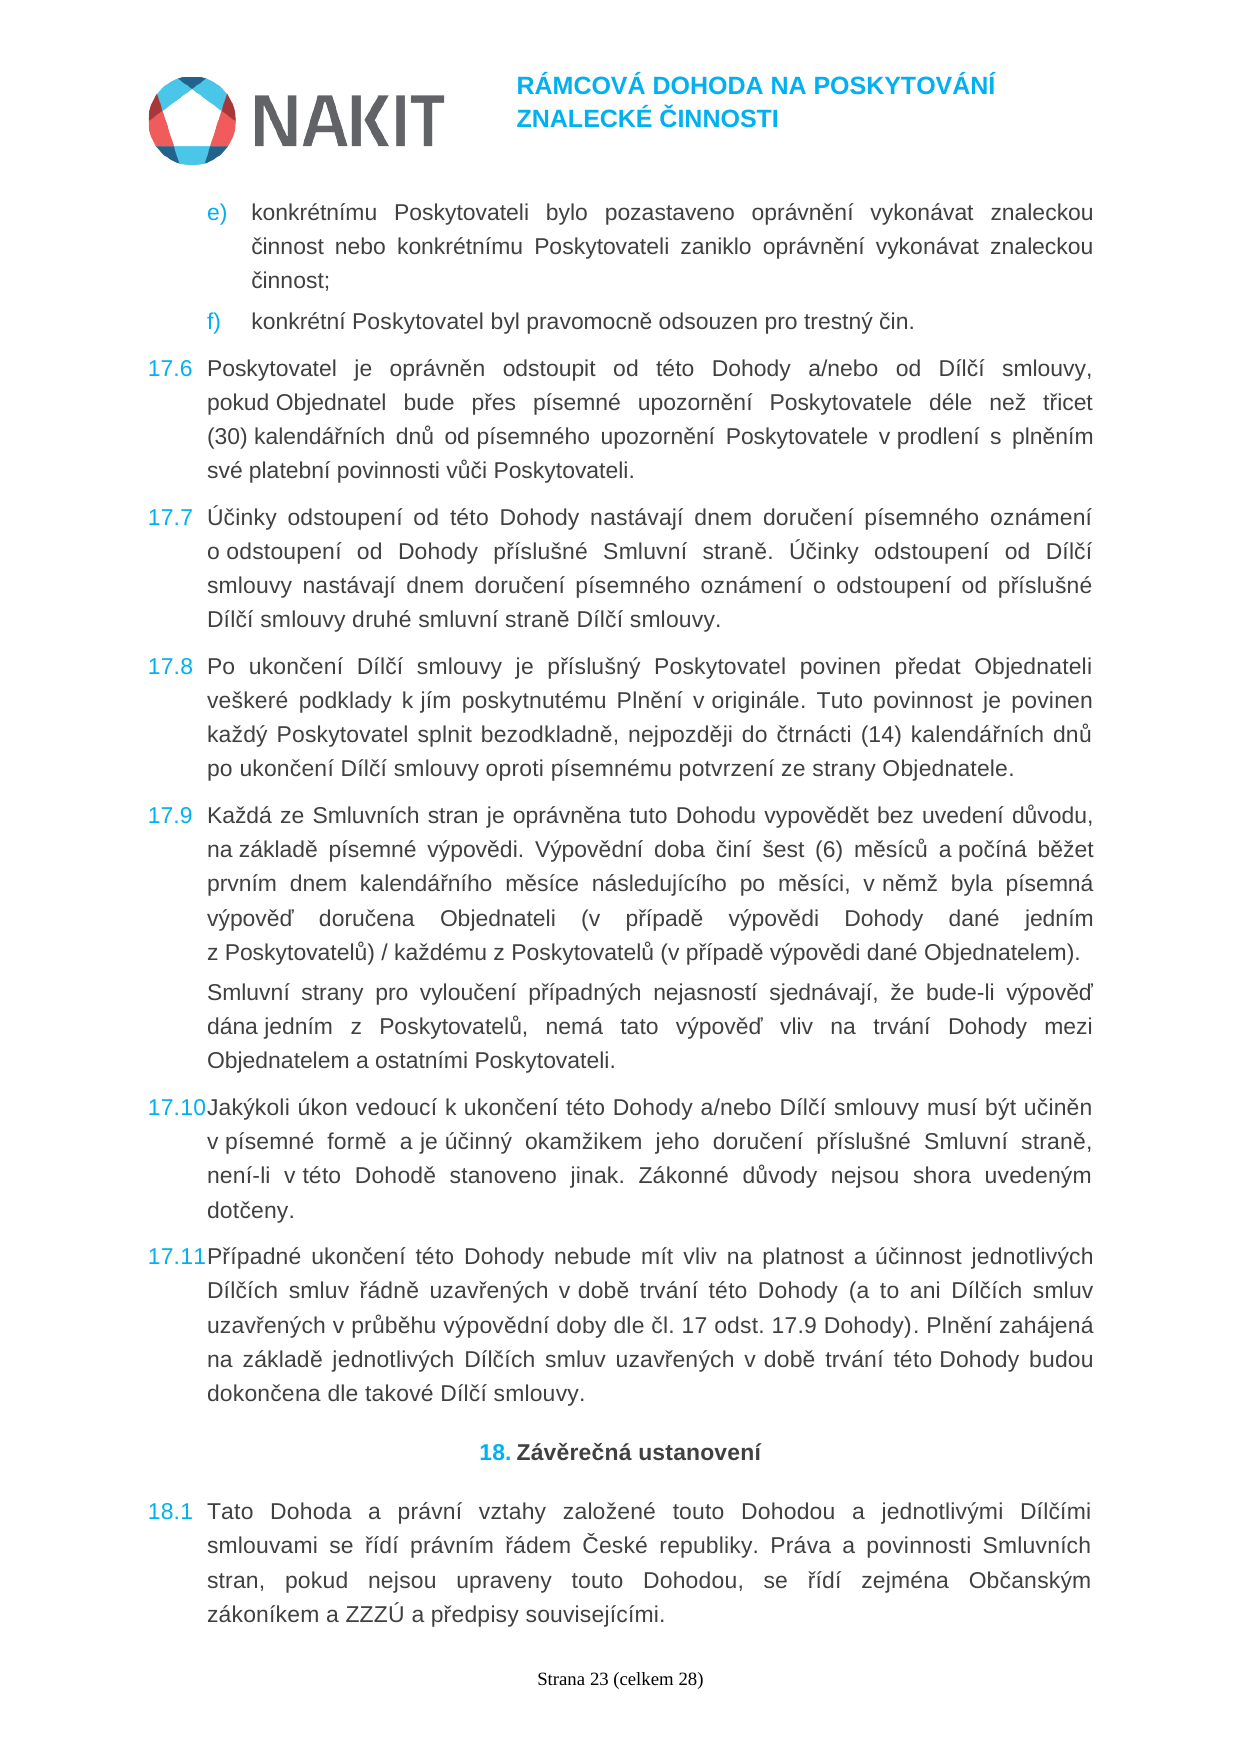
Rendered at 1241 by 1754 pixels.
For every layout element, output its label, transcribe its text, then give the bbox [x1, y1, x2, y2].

list konkrétnímu Poskytovateli bylo pozastaveno oprávnění vykonávat znaleckou činnost nebo konkrétnímu Poskytovateli zaniklo oprávnění vykonávat znaleckou činnost; [207, 199, 1094, 294]
list Jakýkoli úkon vedoucí k ukončení této Dohody a/nebo Dílčí smlouvy musí být učiněn v písemné formě a je účinný okamžikem jeho doručení příslušné Smluvní straně, není-li v této Dohodě stanoveno jinak. Zákonné důvody nejsou shora uvedeným dotčeny. [148, 1094, 1094, 1223]
picture [148, 77, 445, 165]
list Závěrečná ustanovení [148, 1439, 1092, 1466]
list Tato Dohoda a právní vztahy založené touto Dohodou a jednotlivými Dílčími smlouvami se řídí právním řádem České republiky. Práva a povinnosti Smluvních stran, pokud nejsou upraveny touto Dohodou, se řídí zejména Občanským zákoníkem a ZZZÚ a předpisy souvisejícími. [148, 1498, 1092, 1627]
list konkrétní Poskytovatel byl pravomocně odsouzen pro trestný čin. [207, 308, 1094, 334]
list Případné ukončení této Dohody nebude mít vliv na platnost a účinnost jednotlivých Dílčích smluv řádně uzavřených v době trvání této Dohody (a to ani Dílčích smluv uzavřených v průběhu výpovědní doby dle čl. 17 odst. 17.9 Dohody). Plnění zahájená na základě jednotlivých Dílčích smluv uzavřených v době trvání této Dohody budou dokončena dle takové Dílčí smlouvy. [148, 1243, 1094, 1406]
text Smluvní strany pro vyloučení případných nejasností sjednávají, že bude-li výpověď dána jedním z Poskytovatelů, nemá tato výpověď vliv na trvání Dohody mezi Objednatelem a ostatními Poskytovateli. [207, 979, 1094, 1074]
list Po ukončení Dílčí smlouvy je příslušný Poskytovatel povinen předat Objednateli veškeré podklady k jím poskytnutému Plnění v originále. Tuto povinnost je povinen každý Poskytovatel splnit bezodkladně, nejpozději do čtrnácti (14) kalendářních dnů po ukončení Dílčí smlouvy oproti písemnému potvrzení ze strany Objednatele. [148, 653, 1094, 782]
list Poskytovatel je oprávněn odstoupit od této Dohody a/nebo od Dílčí smlouvy, pokud Objednatel bude přes písemné upozornění Poskytovatele déle než třicet (30) kalendářních dnů od písemného upozornění Poskytovatele v prodlení s plněním své platební povinnosti vůči Poskytovateli. [148, 354, 1094, 483]
list Každá ze Smluvních stran je oprávněna tuto Dohodu vypovědět bez uvedení důvodu, na základě písemné výpovědi. Výpovědní doba činí šest (6) měsíců a počíná běžet prvním dnem kalendářního měsíce následujícího po měsíci, v němž byla písemná výpověď doručena Objednateli (v případě výpovědi Dohody dané jedním z Poskytovatelů) / každému z Poskytovatelů (v případě výpovědi dané Objednatelem). [148, 802, 1094, 965]
list Účinky odstoupení od této Dohody nastávají dnem doručení písemného oznámení o odstoupení od Dohody příslušné Smluvní straně. Účinky odstoupení od Dílčí smlouvy nastávají dnem doručení písemného oznámení o odstoupení od příslušné Dílčí smlouvy druhé smluvní straně Dílčí smlouvy. [148, 504, 1094, 633]
